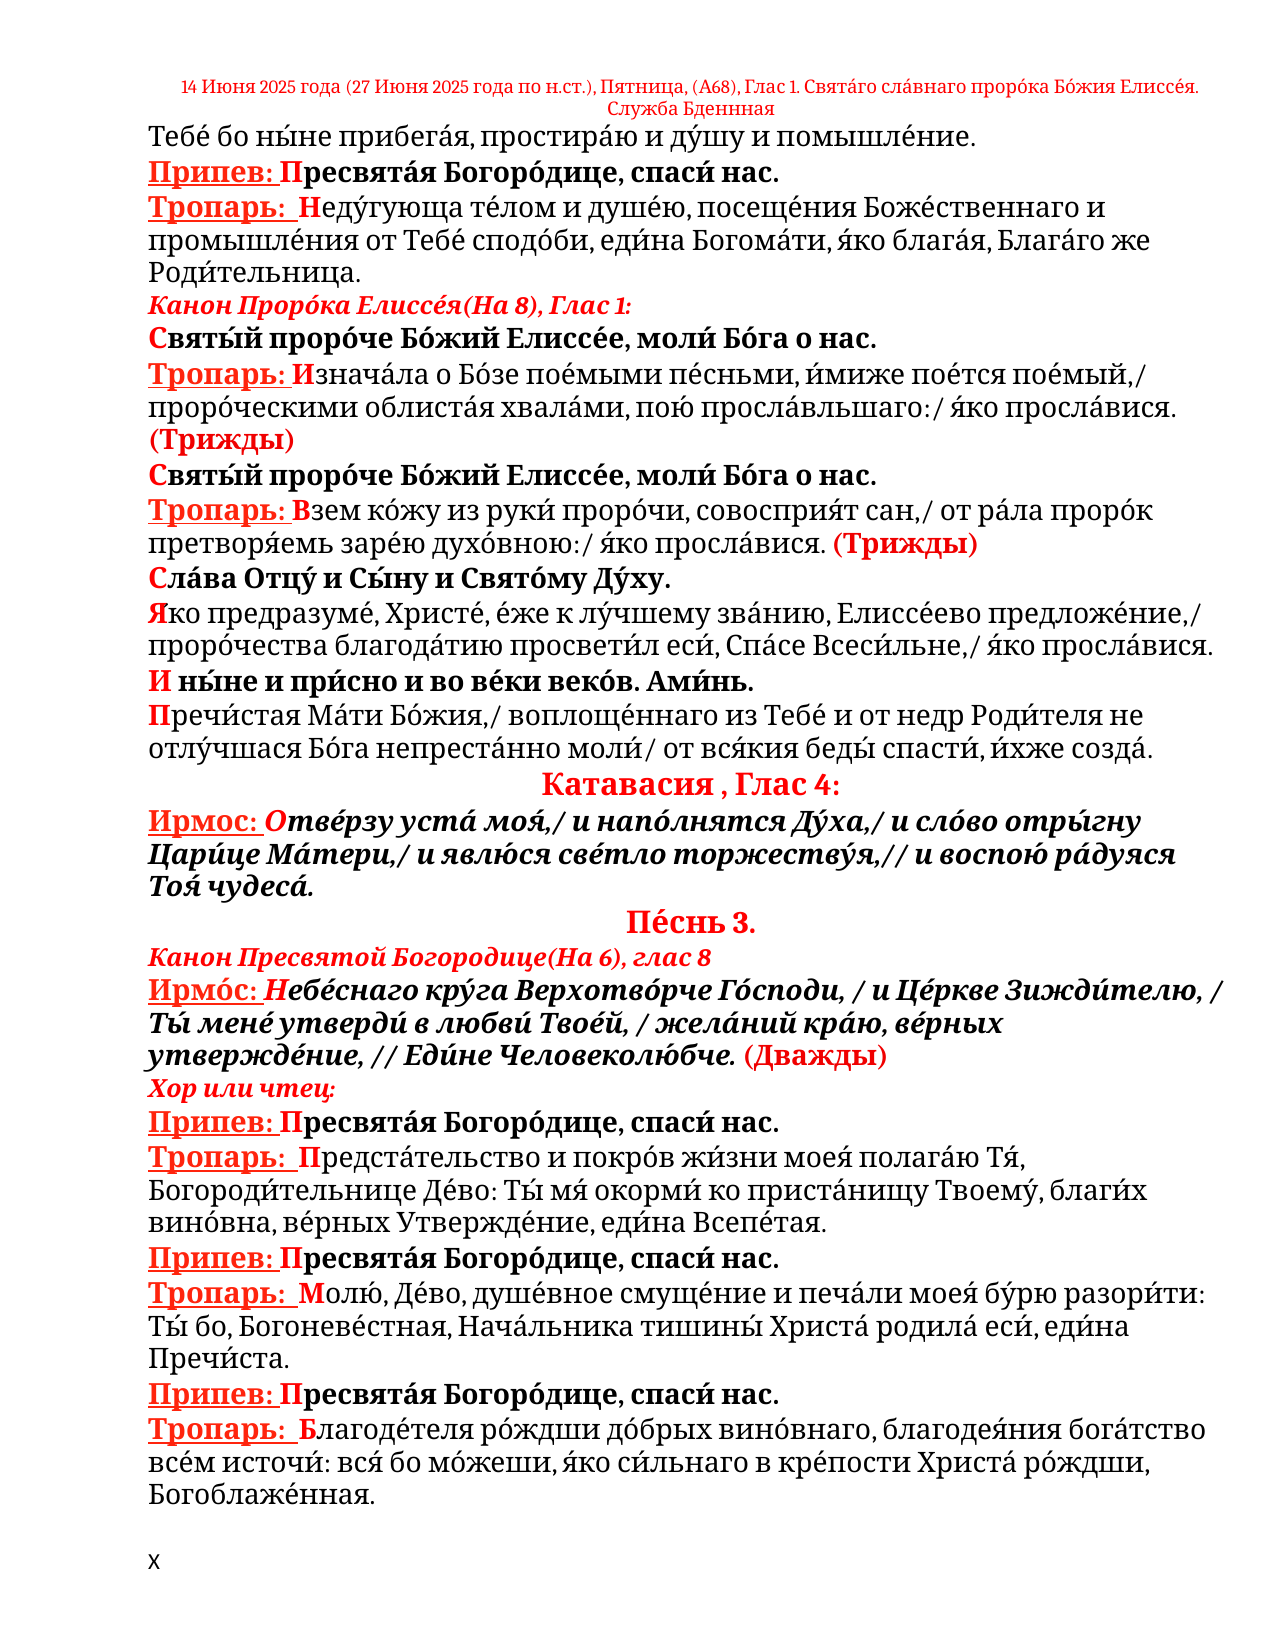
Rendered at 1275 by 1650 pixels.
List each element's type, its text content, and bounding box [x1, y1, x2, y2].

text Канон Пресвятой Богородице(На 6), глас 8 [148, 1220, 1233, 1249]
text Канон Проро́ка Елиссе́я(На 8), Глас 1: [148, 568, 1233, 597]
text Я́ко предразуме́, Христе́, е́же к лу́чшему зва́нию, Елиссе́ево предложе́ние,/ проро́чества благода́тию просвети́л еси́, Спа́се Всеси́льне,/ я́ко просла́вися. [148, 874, 1233, 939]
text Тропарь: Мно́гими содержи́мь напа́стьми, к Тебе́ прибега́ю, спасе́ния иски́й: о Ма́ти Сло́ва и Де́во, от тя́жких и лю́тых мя́ спаси́. [148, 157, 1233, 223]
text Ирмо́с: Небе́снаго кру́га Верхотво́рче Го́споди, / и Це́ркве Зижди́телю, / Ты́ мене́ утверди́ в любви́ Твое́й, / жела́ний кра́ю, ве́рных утвержде́ние, // Еди́не Человеколю́бче. (Дважды) [148, 1251, 1233, 1349]
text Пречи́стая Ма́ти Бо́жия,/ воплоще́ннаго из Тебе́ и от недр Роди́теля не отлу́чшася Бо́га непреста́нно моли́/ от вся́кия беды́ спасти́, и́хже созда́. [148, 977, 1233, 1042]
text Сла́ва Отцу́ и Сы́ну и Свято́му Ду́ху. [148, 839, 1233, 872]
text Хор или чтец: [148, 1351, 1233, 1380]
text Пе́снь 3. [148, 1182, 1233, 1218]
text Тропарь: Предста́тельство и покро́в жи́зни моея́ полага́ю Тя́, Богороди́тельнице Де́во: Ты́ мя́ окорми́ ко приста́нищу Твоему́, благи́х вино́вна, ве́рных Утвержде́ние, еди́на Всепе́тая. [148, 1418, 1233, 1516]
text Тропарь: Неду́гующа те́лом и душе́ю, посеще́ния Боже́ственнаго и промышле́ния от Тебе́ сподо́би, еди́на Богома́ти, я́ко блага́я, Блага́го же Роди́тельница. [148, 468, 1233, 566]
text Припев: Пресвята́я Богоро́дице, спаси́ нас. [148, 328, 1233, 362]
text Ирмос: Отве́рзу уста́ моя́,/ и напо́лнятся Ду́ха,/ и сло́во отры́гну Цари́це Ма́тери,/ и явлю́ся све́тло торжеству́я,// и воспою́ ра́дуяся Тоя́ чудеса́. [148, 1082, 1233, 1180]
text Тропарь: Изнача́ла о Бо́зе пое́мыми пе́сньми, и́миже пое́тся пое́мый,/ проро́ческими облиста́я хвала́ми, пою́ просла́вльшаго:/ я́ко просла́вися. (Трижды) [148, 635, 1233, 733]
text Катавасия , Глас 4: [148, 1044, 1233, 1080]
text И ны́не и при́сно и во ве́ки веко́в. Ами́нь. [148, 941, 1233, 975]
text Тропарь: Спа́са ро́ждшую Тя́ и Бо́га, молю́, Де́во, изба́витися ми́ лю́тых; к Тебе́ бо ны́не прибега́я, простира́ю и ду́шу и помышле́ние. [148, 364, 1233, 430]
text Тропарь: Взем ко́жу из руки́ проро́чи, совосприя́т сан,/ от ра́ла проро́к претворя́емь заре́ю духо́вною:/ я́ко просла́вися. (Трижды) [148, 771, 1233, 837]
text Припев: Пресвята́я Богоро́дице, спаси́ нас. [148, 121, 1233, 155]
text Святы́й проро́че Бо́жий Елиссе́е, моли́ Бо́га о нас. [148, 599, 1233, 633]
text Припев: Пресвята́я Богоро́дице, спаси́ нас. [148, 225, 1233, 258]
text Тропарь: Страсте́й мя́ смуща́ют прило́зи, мно́гаго уны́ния испо́лнити мою́ ду́шу; умири́, Отрокови́це, тишино́ю Сы́на и Бо́га Твоего́, Всенепоро́чная. [148, 261, 1233, 326]
text Святы́й проро́че Бо́жий Елиссе́е, моли́ Бо́га о нас. [148, 735, 1233, 769]
text Припев: Пресвята́я Богоро́дице, спаси́ нас. [148, 432, 1233, 466]
text Припев: Пресвята́я Богоро́дице, спаси́ нас. [148, 1382, 1233, 1416]
